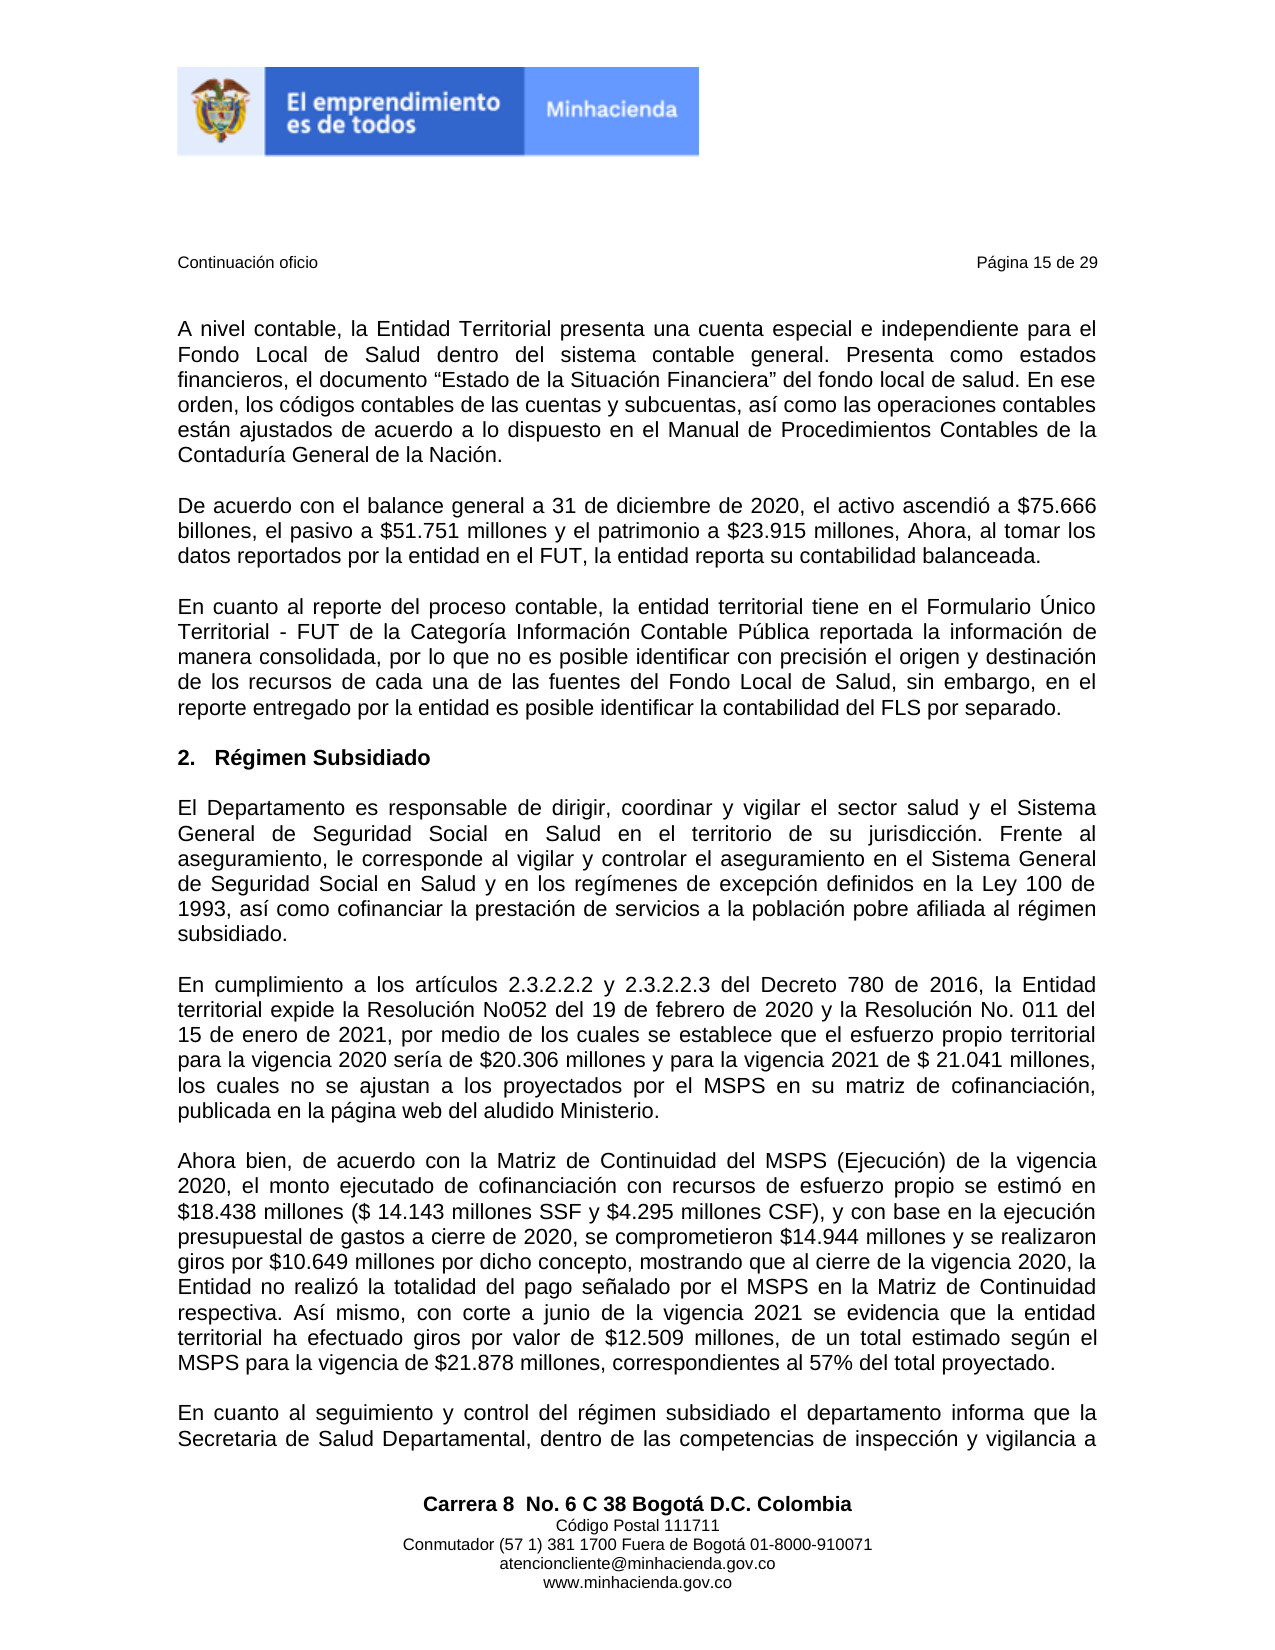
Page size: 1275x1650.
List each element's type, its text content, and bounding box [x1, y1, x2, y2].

text En cuanto al reporte del proceso contable, la entidad territorial tiene en el Formulario Único Territorial - FUT de la Categoría Información Contable Pública reportada la información de manera consolidada, por lo que no es posible identificar con precisión el origen y destinación de los recursos de cada una de las fuentes del Fondo Local de Salud, sin embargo, en el reporte entregado por la entidad es posible identificar la contabilidad del FLS por separado. [177, 594, 1098, 720]
text De acuerdo con el balance general a 31 de diciembre de 2020, el activo ascendió a $75.666 billones, el pasivo a $51.751 millones y el patrimonio a $23.915 millones, Ahora, al tomar los datos reportados por la entidad en el FUT, la entidad reporta su contabilidad balanceada. [177, 493, 1098, 568]
text A nivel contable, la Entidad Territorial presenta una cuenta especial e independiente para el Fondo Local de Salud dentro del sistema contable general. Presenta como estados financieros, el documento “Estado de la Situación Financiera” del fondo local de salud. En ese orden, los códigos contables de las cuentas y subcuentas, así como las operaciones contables están ajustados de acuerdo a lo dispuesto en el Manual de Procedimientos Contables de la Contaduría General de la Nación. [177, 316, 1098, 468]
text Ahora bien, de acuerdo con la Matriz de Continuidad del MSPS (Ejecución) de la vigencia 2020, el monto ejecutado de cofinanciación con recursos de esfuerzo propio se estimó en $18.438 millones ($ 14.143 millones SSF y $4.295 millones CSF), y con base en la ejecución presupuestal de gastos a cierre de 2020, se comprometieron $14.944 millones y se realizaron giros por $10.649 millones por dicho concepto, mostrando que al cierre de la vigencia 2020, la Entidad no realizó la totalidad del pago señalado por el MSPS en la Matriz de Continuidad respectiva. Así mismo, con corte a junio de la vigencia 2021 se evidencia que la entidad territorial ha efectuado giros por valor de $12.509 millones, de un total estimado según el MSPS para la vigencia de $21.878 millones, correspondientes al 57% del total proyectado. [177, 1148, 1098, 1375]
text En cumplimiento a los artículos 2.3.2.2.2 y 2.3.2.2.3 del Decreto 780 de 2016, la Entidad territorial expide la Resolución No052 del 19 de febrero de 2020 y la Resolución No. 011 del 15 de enero de 2021, por medio de los cuales se establece que el esfuerzo propio territorial para la vigencia 2020 sería de $20.306 millones y para la vigencia 2021 de $ 21.041 millones, los cuales no se ajustan a los proyectados por el MSPS en su matriz de cofinanciación, publicada en la página web del aludido Ministerio. [177, 972, 1098, 1123]
text El Departamento es responsable de dirigir, coordinar y vigilar el sector salud y el Sistema General de Seguridad Social en Salud en el territorio de su jurisdicción. Frente al aseguramiento, le corresponde al vigilar y controlar el aseguramiento en el Sistema General de Seguridad Social en Salud y en los regímenes de excepción definidos en la Ley 100 de 1993, así como cofinanciar la prestación de servicios a la población pobre afiliada al régimen subsidiado. [177, 795, 1098, 947]
picture [177, 67, 699, 157]
list Régimen Subsidiado [177, 745, 1098, 770]
